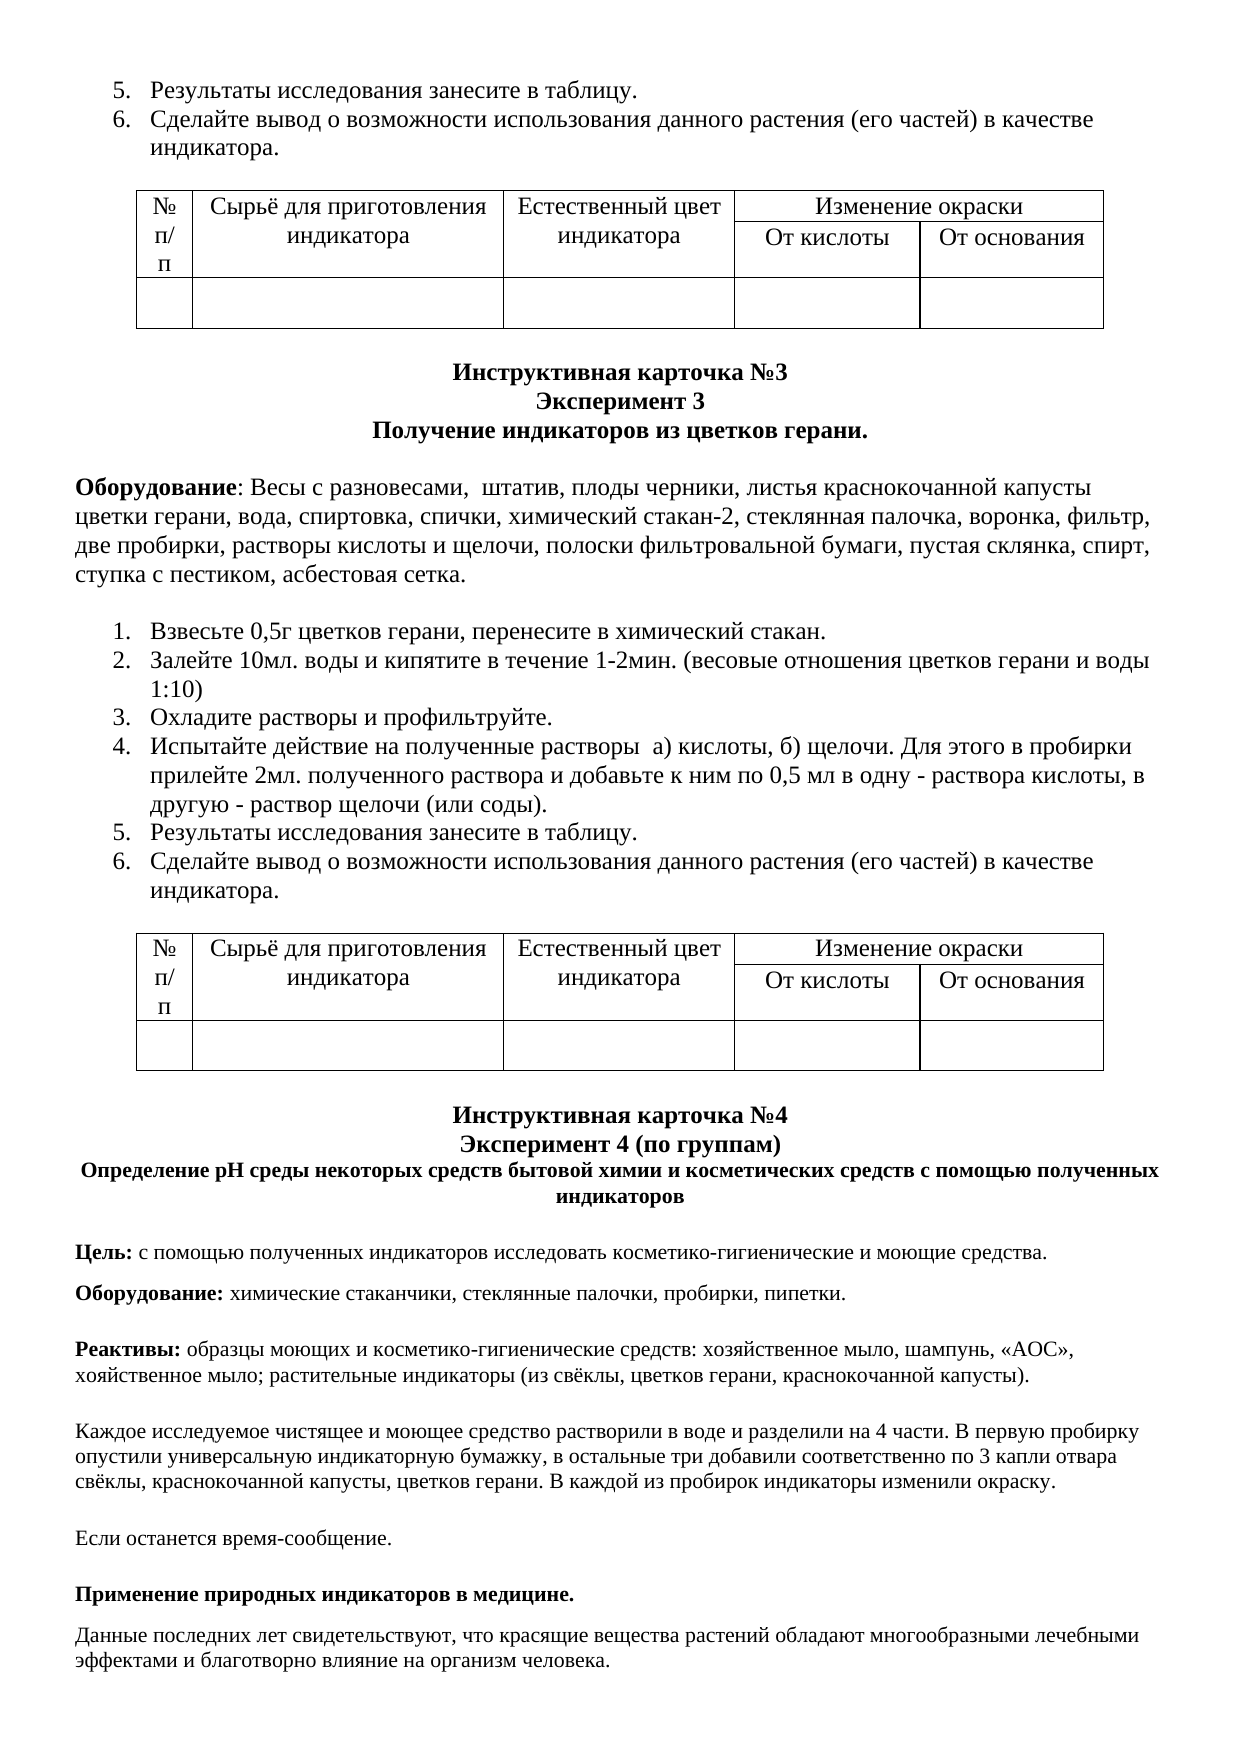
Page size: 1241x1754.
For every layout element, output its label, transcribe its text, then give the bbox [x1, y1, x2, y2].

list Взвесьте 0,5г цветков герани, перенесите в химический стакан. [112, 616, 1165, 645]
list Залейте 10мл. воды и кипятите в течение 1-2мин. (весовые отношения цветков герани и воды 1:10) [112, 645, 1165, 702]
text Данные последних лет свидетельствуют, что красящие вещества растений обладают многообразными лечебными эффектами и благотворно влияние на организм человека. [75, 1622, 1165, 1673]
table_header Изменение окраски [735, 934, 1103, 964]
text Определение рН среды некоторых средств бытовой химии и косметических средств с помощью полученных индикаторов [75, 1157, 1165, 1208]
table_header Изменение окраски [735, 191, 1103, 221]
table_header Естественный цвет индикатора [504, 191, 734, 277]
table_header № п/п [137, 934, 192, 1020]
list Результаты исследования занесите в таблицу. [112, 817, 1165, 846]
table_cell [504, 278, 734, 328]
text Инструктивная карточка №4 [75, 1100, 1165, 1129]
text Эксперимент 4 (по группам) [75, 1129, 1165, 1157]
text Оборудование: химические стаканчики, стеклянные палочки, пробирки, пипетки. [75, 1280, 1165, 1305]
table_header Сырьё для приготовления индикатора [193, 191, 503, 277]
table_header № п/п [137, 191, 192, 277]
text Получение индикаторов из цветков герани. [75, 415, 1165, 444]
text Применение природных индикаторов в медицине. [75, 1581, 1165, 1607]
table_cell [921, 1021, 1103, 1070]
table_cell От основания [921, 965, 1103, 1020]
table_cell [193, 1021, 503, 1070]
list Результаты исследования занесите в таблицу. [112, 75, 1165, 104]
text Если останется время-сообщение. [75, 1525, 1165, 1550]
list Сделайте вывод о возможности использования данного растения (его частей) в качестве индикатора. [112, 846, 1165, 904]
table_cell [735, 1021, 919, 1070]
table_cell [193, 278, 503, 328]
text Реактивы: образцы моющих и косметико-гигиенические средств: хозяйственное мыло, шампунь, «АОС», хояйственное мыло; растительные индикаторы (из свёклы, цветков герани, краснокочанной капусты). [75, 1336, 1165, 1387]
table_header Сырьё для приготовления индикатора [193, 934, 503, 1020]
text Каждое исследуемое чистящее и моющее средство растворили в воде и разделили на 4 части. В первую пробирку опустили универсальную индикаторную бумажку, в остальные три добавили соответственно по 3 капли отвара свёклы, краснокочанной капусты, цветков герани. В каждой из пробирок индикаторы изменили окраску. [75, 1418, 1165, 1494]
table_cell [504, 1021, 734, 1070]
table_header Естественный цвет индикатора [504, 934, 734, 1020]
list Сделайте вывод о возможности использования данного растения (его частей) в качестве индикатора. [112, 104, 1165, 161]
table_cell От кислоты [735, 965, 919, 1020]
list Испытайте действие на полученные растворы а) кислоты, б) щелочи. Для этого в пробирки прилейте 2мл. полученного раствора и добавьте к ним по 0,5 мл в одну - раствора кислоты, в другую - раствор щелочи (или соды). [112, 731, 1165, 817]
text Инструктивная карточка №3 [75, 357, 1165, 386]
table_cell [137, 1021, 192, 1070]
table_cell [137, 278, 192, 328]
text Эксперимент 3 [75, 386, 1165, 415]
text Цель: с помощью полученных индикаторов исследовать косметико-гигиенические и моющие средства. [75, 1239, 1165, 1264]
list Охладите растворы и профильтруйте. [112, 702, 1165, 731]
table_cell [921, 278, 1103, 328]
table_cell [735, 278, 919, 328]
table_cell От кислоты [735, 222, 919, 277]
table_cell От основания [921, 222, 1103, 277]
